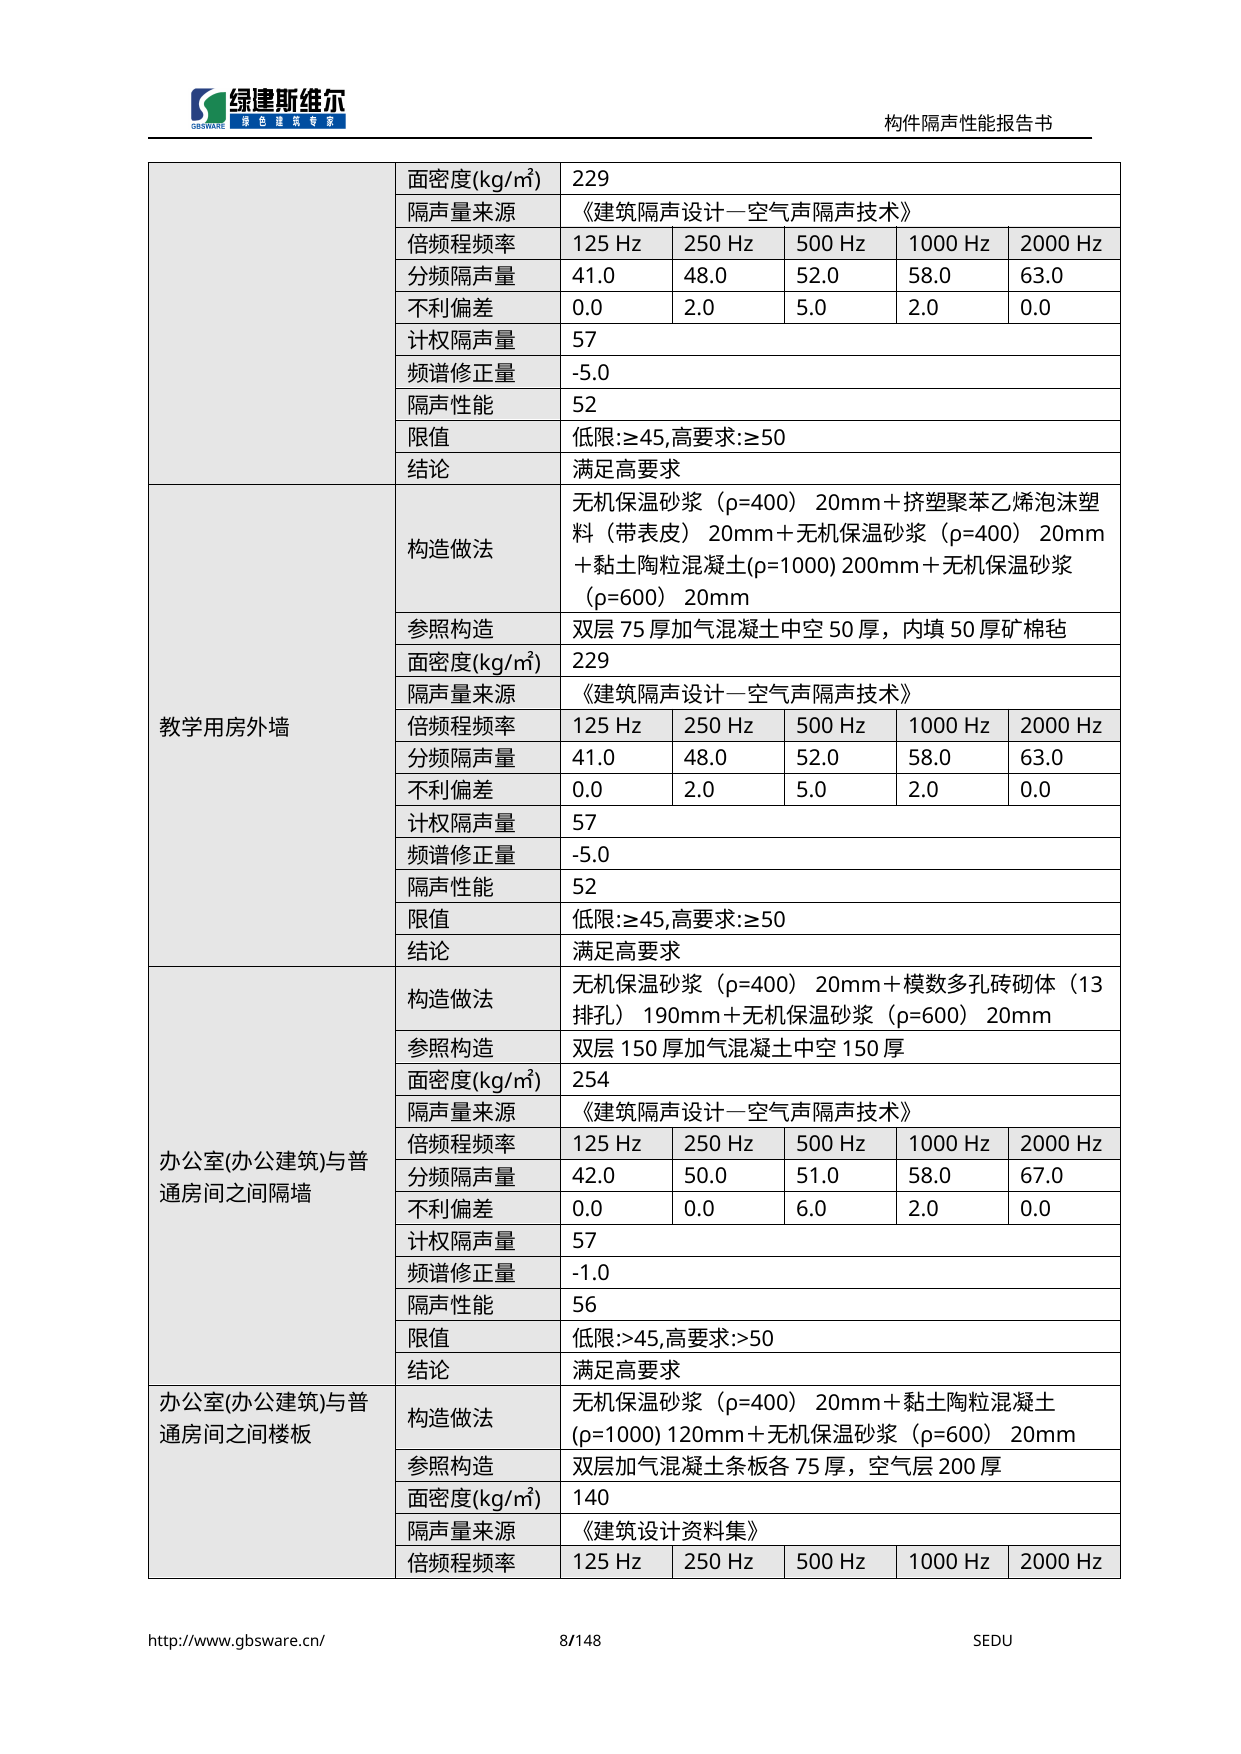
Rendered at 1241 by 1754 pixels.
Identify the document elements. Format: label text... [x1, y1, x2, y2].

table_cell 125 Hz [561, 1546, 672, 1577]
table_cell 《建筑隔声设计—空气声隔声技术》 [561, 1096, 1120, 1127]
table_cell 125 Hz [561, 710, 672, 741]
table_cell 250 Hz [673, 228, 784, 259]
table_cell 无机保温砂浆（ρ=400） 20mm＋模数多孔砖砌体（13排孔） 190mm＋无机保温砂浆（ρ=600） 20mm [561, 967, 1120, 1030]
table_cell 125 Hz [561, 228, 672, 259]
table_cell 2000 Hz [1009, 1546, 1120, 1577]
table_cell 频谱修正量 [396, 838, 560, 869]
picture [187, 88, 347, 130]
table_cell 1000 Hz [897, 228, 1008, 259]
table_cell 41.0 [561, 742, 672, 773]
table_cell -5.0 [561, 356, 1120, 387]
table_cell 56 [561, 1289, 1120, 1320]
table_cell 42.0 [561, 1160, 672, 1191]
table_cell 6.0 [785, 1192, 896, 1223]
table_cell 参照构造 [396, 1031, 560, 1062]
table_cell 面密度(kg/㎡) [396, 645, 560, 676]
table_cell 《建筑设计资料集》 [561, 1514, 1120, 1545]
table_cell 0.0 [561, 292, 672, 323]
table_cell 频谱修正量 [396, 356, 560, 387]
table_cell 满足高要求 [561, 935, 1120, 966]
table_cell 2000 Hz [1009, 1128, 1120, 1159]
table_cell 双层75厚加气混凝土中空50厚，内填50厚矿棉毡 [561, 613, 1120, 644]
table_cell 125 Hz [561, 1128, 672, 1159]
table_cell 限值 [396, 421, 560, 452]
table_cell 58.0 [897, 1160, 1008, 1191]
table_cell 48.0 [673, 742, 784, 773]
table_cell 1000 Hz [897, 1546, 1008, 1577]
table_cell 50.0 [673, 1160, 784, 1191]
table_cell 500 Hz [785, 1128, 896, 1159]
table_cell 倍频程频率 [396, 1128, 560, 1159]
table_cell 52.0 [785, 260, 896, 291]
table_cell 41.0 [561, 260, 672, 291]
table_cell 140 [561, 1482, 1120, 1513]
table_cell 58.0 [897, 742, 1008, 773]
table_cell 52 [561, 389, 1120, 419]
table_cell 隔声性能 [396, 389, 560, 419]
table_cell 低限:>45,高要求:>50 [561, 1321, 1120, 1352]
table_cell 参照构造 [396, 1450, 560, 1481]
table_cell 参照构造 [396, 613, 560, 644]
table_cell 51.0 [785, 1160, 896, 1191]
table_cell 隔声性能 [396, 1289, 560, 1320]
table_cell 2.0 [673, 774, 784, 805]
table_cell 57 [561, 324, 1120, 355]
table_cell 倍频程频率 [396, 1546, 560, 1577]
table_cell 隔声量来源 [396, 1096, 560, 1127]
table_cell 57 [561, 1225, 1120, 1256]
table_cell 52.0 [785, 742, 896, 773]
table_cell 250 Hz [673, 1128, 784, 1159]
table_cell 0.0 [1009, 774, 1120, 805]
table_cell 2.0 [897, 774, 1008, 805]
table_cell 隔声量来源 [396, 1514, 560, 1545]
table_cell 500 Hz [785, 710, 896, 741]
table_cell 限值 [396, 1321, 560, 1352]
table_cell 办公室(办公建筑)与普通房间之间隔墙 [149, 967, 395, 1384]
table_cell 5.0 [785, 292, 896, 323]
table_cell 双层加气混凝土条板各75厚，空气层200厚 [561, 1450, 1120, 1481]
table_cell 计权隔声量 [396, 324, 560, 355]
table_cell 0.0 [561, 1192, 672, 1223]
table_cell 2.0 [673, 292, 784, 323]
table_cell 67.0 [1009, 1160, 1120, 1191]
table_cell 0.0 [673, 1192, 784, 1223]
table_cell 不利偏差 [396, 292, 560, 323]
table_cell 面密度(kg/㎡) [396, 1064, 560, 1095]
table_cell -1.0 [561, 1257, 1120, 1288]
table_cell 计权隔声量 [396, 806, 560, 837]
table_cell 250 Hz [673, 1546, 784, 1577]
table_cell 构造做法 [396, 1386, 560, 1448]
table_cell 低限:≥45,高要求:≥50 [561, 903, 1120, 934]
table_cell 57 [561, 806, 1120, 837]
table_cell 分频隔声量 [396, 742, 560, 773]
table_cell 2.0 [897, 1192, 1008, 1223]
table_cell 250 Hz [673, 710, 784, 741]
table_cell 229 [561, 163, 1120, 194]
table_cell 63.0 [1009, 742, 1120, 773]
table_cell 1000 Hz [897, 710, 1008, 741]
table_cell 0.0 [1009, 292, 1120, 323]
table_cell 双层150厚加气混凝土中空150厚 [561, 1031, 1120, 1062]
table_cell 63.0 [1009, 260, 1120, 291]
table_cell 《建筑隔声设计—空气声隔声技术》 [561, 677, 1120, 708]
table_cell -5.0 [561, 838, 1120, 869]
table_cell 1000 Hz [897, 1128, 1008, 1159]
table_cell 2.0 [897, 292, 1008, 323]
table_cell 不利偏差 [396, 1192, 560, 1223]
table_cell 2000 Hz [1009, 228, 1120, 259]
table_cell 计权隔声量 [396, 1225, 560, 1256]
table_cell 5.0 [785, 774, 896, 805]
table_cell 254 [561, 1064, 1120, 1095]
table_cell 0.0 [561, 774, 672, 805]
table_cell 倍频程频率 [396, 228, 560, 259]
table_cell 隔声量来源 [396, 195, 560, 226]
table_cell 办公室(办公建筑)与普通房间之间楼板 [149, 1386, 395, 1577]
table_cell 面密度(kg/㎡) [396, 1482, 560, 1513]
table_cell 隔声量来源 [396, 677, 560, 708]
table_cell 58.0 [897, 260, 1008, 291]
table_cell 500 Hz [785, 1546, 896, 1577]
table_cell 500 Hz [785, 228, 896, 259]
table_cell 隔声性能 [396, 870, 560, 902]
table_cell 限值 [396, 903, 560, 934]
table_cell 教学用房外墙 [149, 485, 395, 966]
table_cell 分频隔声量 [396, 260, 560, 291]
table_cell 无机保温砂浆（ρ=400） 20mm＋黏土陶粒混凝土(ρ=1000) 120mm＋无机保温砂浆（ρ=600） 20mm [561, 1386, 1120, 1448]
table_cell 无机保温砂浆（ρ=400） 20mm＋挤塑聚苯乙烯泡沫塑料（带表皮） 20mm＋无机保温砂浆（ρ=400） 20mm＋黏土陶粒混凝土(ρ=1000) 200mm＋无机保温砂浆（ρ=600） 20mm [561, 485, 1120, 612]
table_cell 低限:≥45,高要求:≥50 [561, 421, 1120, 452]
table_cell 面密度(kg/㎡) [396, 163, 560, 194]
table_cell 0.0 [1009, 1192, 1120, 1223]
table_cell 构造做法 [396, 967, 560, 1030]
table_cell 2000 Hz [1009, 710, 1120, 741]
table_cell 52 [561, 870, 1120, 902]
table_cell 229 [561, 645, 1120, 676]
table_cell 结论 [396, 935, 560, 966]
table_cell 结论 [396, 1353, 560, 1384]
table_cell 构造做法 [396, 485, 560, 612]
table_cell 不利偏差 [396, 774, 560, 805]
table_cell 满足高要求 [561, 1353, 1120, 1384]
table_cell 满足高要求 [561, 453, 1120, 484]
table_cell 结论 [396, 453, 560, 484]
table_cell 《建筑隔声设计—空气声隔声技术》 [561, 195, 1120, 226]
table_cell 分频隔声量 [396, 1160, 560, 1191]
table_cell 倍频程频率 [396, 710, 560, 741]
table_cell 频谱修正量 [396, 1257, 560, 1288]
table_cell 48.0 [673, 260, 784, 291]
